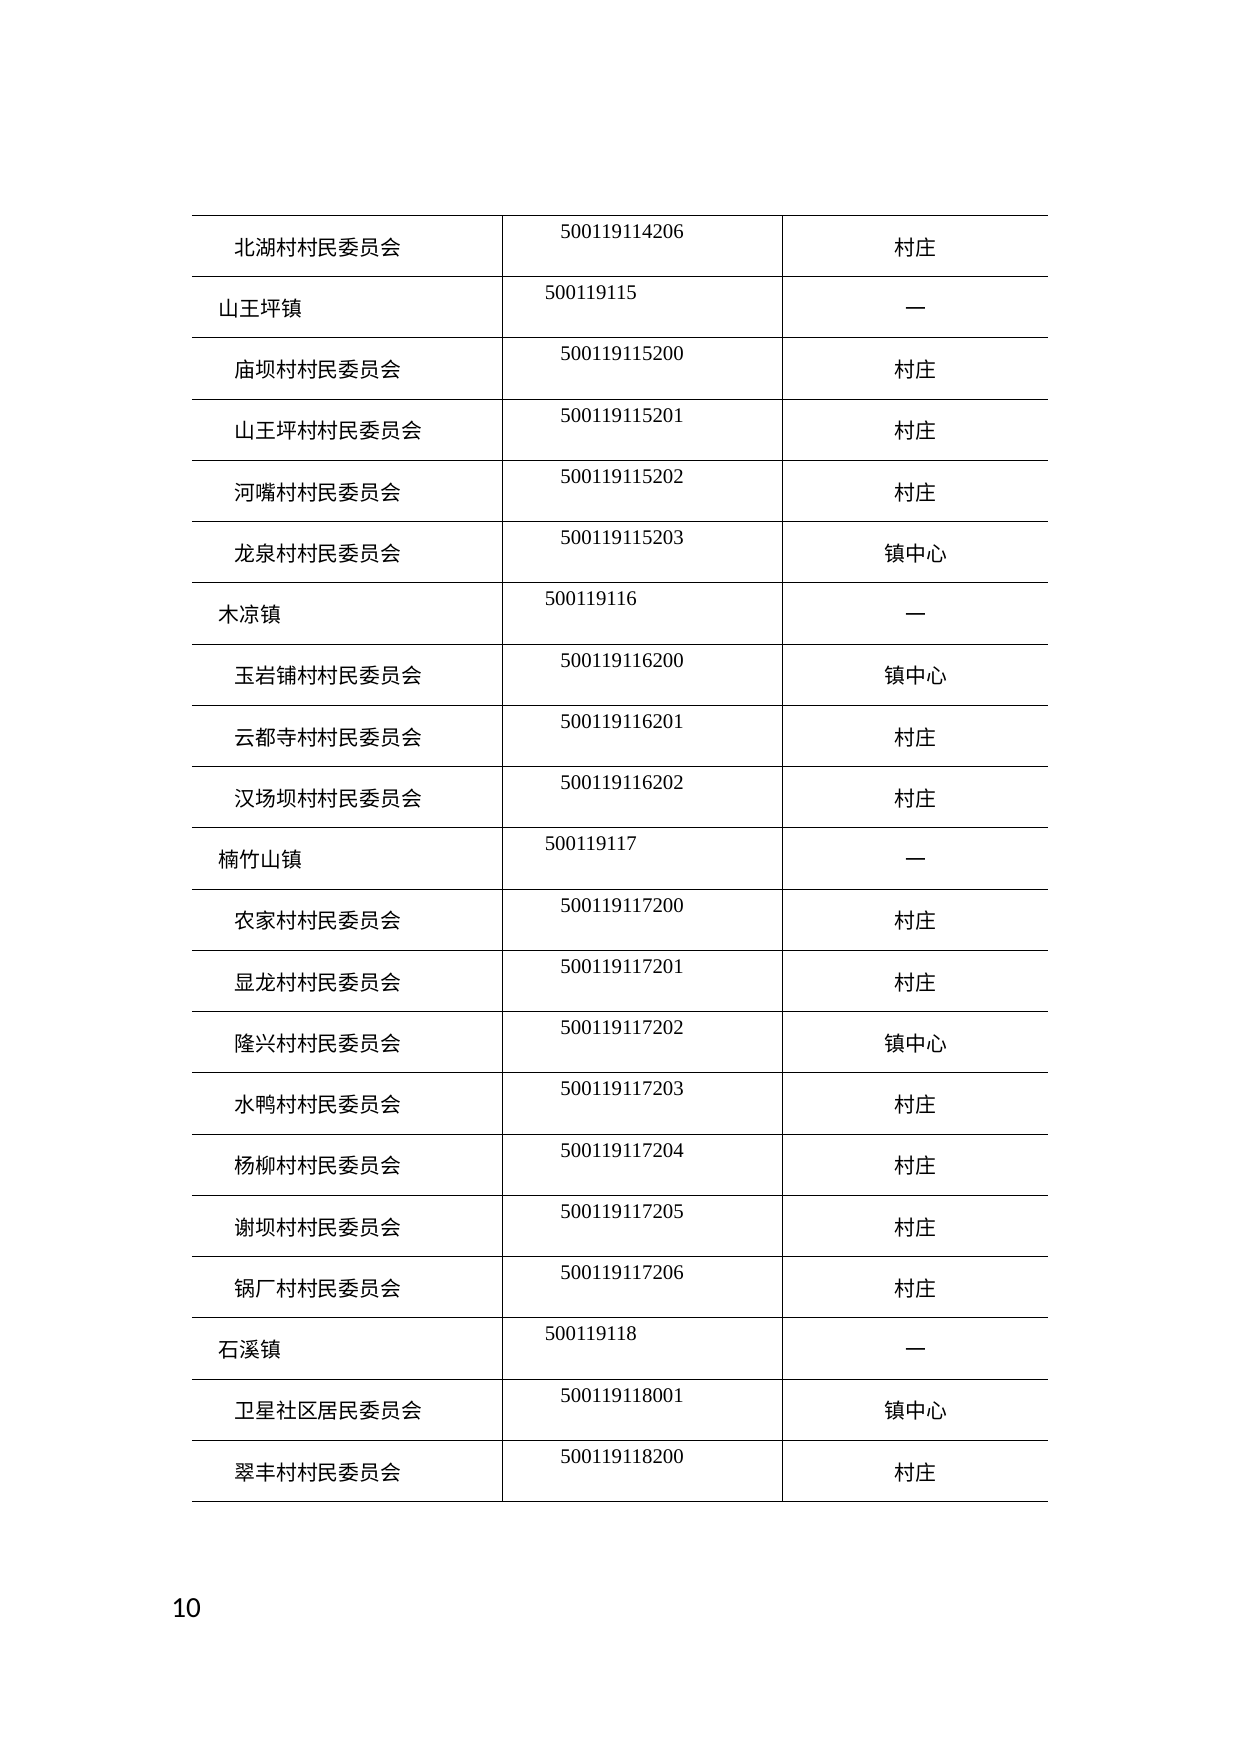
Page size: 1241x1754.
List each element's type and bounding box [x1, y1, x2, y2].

table_cell [192, 1441, 502, 1501]
table_cell [783, 645, 1048, 705]
table_cell [503, 890, 782, 950]
table_cell [503, 1257, 782, 1317]
table_cell [503, 767, 782, 827]
table_cell [783, 461, 1048, 521]
table_cell [783, 1257, 1048, 1317]
table_cell [503, 951, 782, 1011]
table_cell [503, 461, 782, 521]
table_cell [192, 1257, 502, 1317]
table_cell [503, 216, 782, 276]
table_cell [783, 1441, 1048, 1501]
table_cell [192, 1318, 502, 1378]
table_cell [192, 400, 502, 460]
table_cell [503, 1318, 782, 1378]
table_cell [192, 1073, 502, 1133]
table_cell [783, 951, 1048, 1011]
table_cell [192, 1196, 502, 1256]
table_cell [783, 1318, 1048, 1378]
table_cell [192, 461, 502, 521]
table_cell [783, 1135, 1048, 1195]
table_cell [192, 890, 502, 950]
table_cell [503, 828, 782, 888]
table_cell [783, 890, 1048, 950]
table_cell [783, 400, 1048, 460]
table_cell [783, 216, 1048, 276]
table_cell [503, 277, 782, 337]
table_cell [503, 645, 782, 705]
table_cell [192, 706, 502, 766]
table_cell [192, 1380, 502, 1440]
table_cell [192, 951, 502, 1011]
table_cell [783, 767, 1048, 827]
table_cell [503, 338, 782, 398]
table_cell [503, 706, 782, 766]
table_cell [192, 828, 502, 888]
table_cell [783, 522, 1048, 582]
table_cell [503, 1012, 782, 1072]
table_cell [503, 1073, 782, 1133]
table_cell [503, 1196, 782, 1256]
table_cell [783, 338, 1048, 398]
table_cell [192, 645, 502, 705]
table_cell [192, 1012, 502, 1072]
table_cell [503, 1441, 782, 1501]
table_cell [783, 1073, 1048, 1133]
table_cell [783, 583, 1048, 643]
table_cell [783, 1380, 1048, 1440]
table_cell [192, 338, 502, 398]
table_cell [192, 767, 502, 827]
table_cell [192, 522, 502, 582]
table_cell [503, 522, 782, 582]
table_cell [503, 1135, 782, 1195]
table_cell [783, 1012, 1048, 1072]
table_cell [783, 706, 1048, 766]
table_cell [503, 583, 782, 643]
table_cell [192, 1135, 502, 1195]
table_cell [192, 216, 502, 276]
table_cell [783, 828, 1048, 888]
table_cell [192, 277, 502, 337]
table_cell [503, 1380, 782, 1440]
table_cell [192, 583, 502, 643]
table_cell [503, 400, 782, 460]
table_cell [783, 277, 1048, 337]
table_cell [783, 1196, 1048, 1256]
